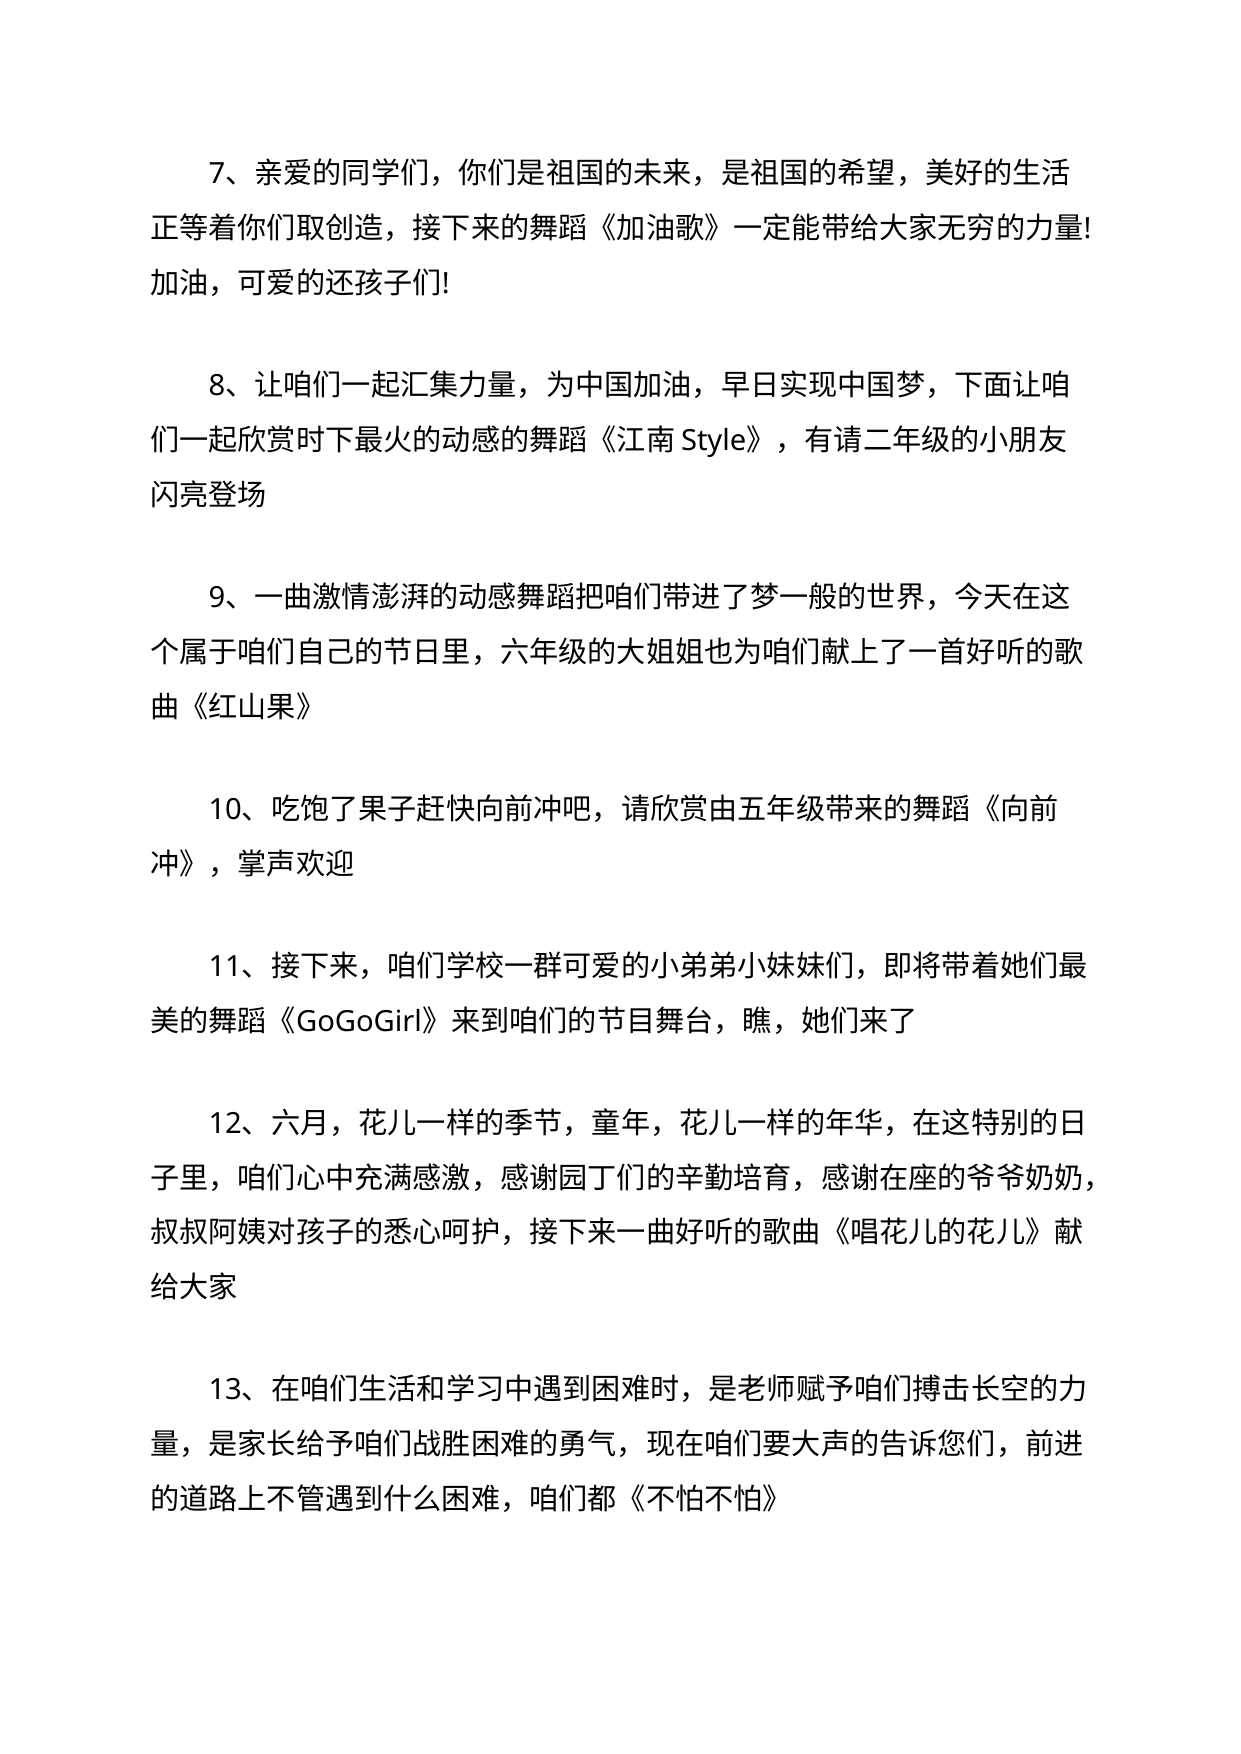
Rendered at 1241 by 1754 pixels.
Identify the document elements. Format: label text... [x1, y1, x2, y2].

text 8、让咱们一起汇集力量，为中国加油，早日实现中国梦，下面让咱们一起欣赏时下最火的动感的舞蹈《江南Style》，有请二年级的小朋友闪亮登场 [150, 362, 1090, 514]
text 13、在咱们生活和学习中遇到困难时，是老师赋予咱们搏击长空的力量，是家长给予咱们战胜困难的勇气，现在咱们要大声的告诉您们，前进的道路上不管遇到什么困难，咱们都《不怕不怕》 [150, 1366, 1090, 1518]
text 7、亲爱的同学们，你们是祖国的未来，是祖国的希望，美好的生活正等着你们取创造，接下来的舞蹈《加油歌》一定能带给大家无穷的力量!加油，可爱的还孩子们! [150, 150, 1090, 302]
text 11、接下来，咱们学校一群可爱的小弟弟小妹妹们，即将带着她们最美的舞蹈《GoGoGirl》来到咱们的节目舞台，瞧，她们来了 [150, 942, 1090, 1039]
text 12、六月，花儿一样的季节，童年，花儿一样的年华，在这特别的日子里，咱们心中充满感激，感谢园丁们的辛勤培育，感谢在座的爷爷奶奶，叔叔阿姨对孩子的悉心呵护，接下来一曲好听的歌曲《唱花儿的花儿》献给大家 [150, 1099, 1090, 1306]
text 10、吃饱了果子赶快向前冲吧，请欣赏由五年级带来的舞蹈《向前冲》，掌声欢迎 [150, 785, 1090, 883]
text 9、一曲激情澎湃的动感舞蹈把咱们带进了梦一般的世界，今天在这个属于咱们自己的节日里，六年级的大姐姐也为咱们献上了一首好听的歌曲《红山果》 [150, 574, 1090, 726]
